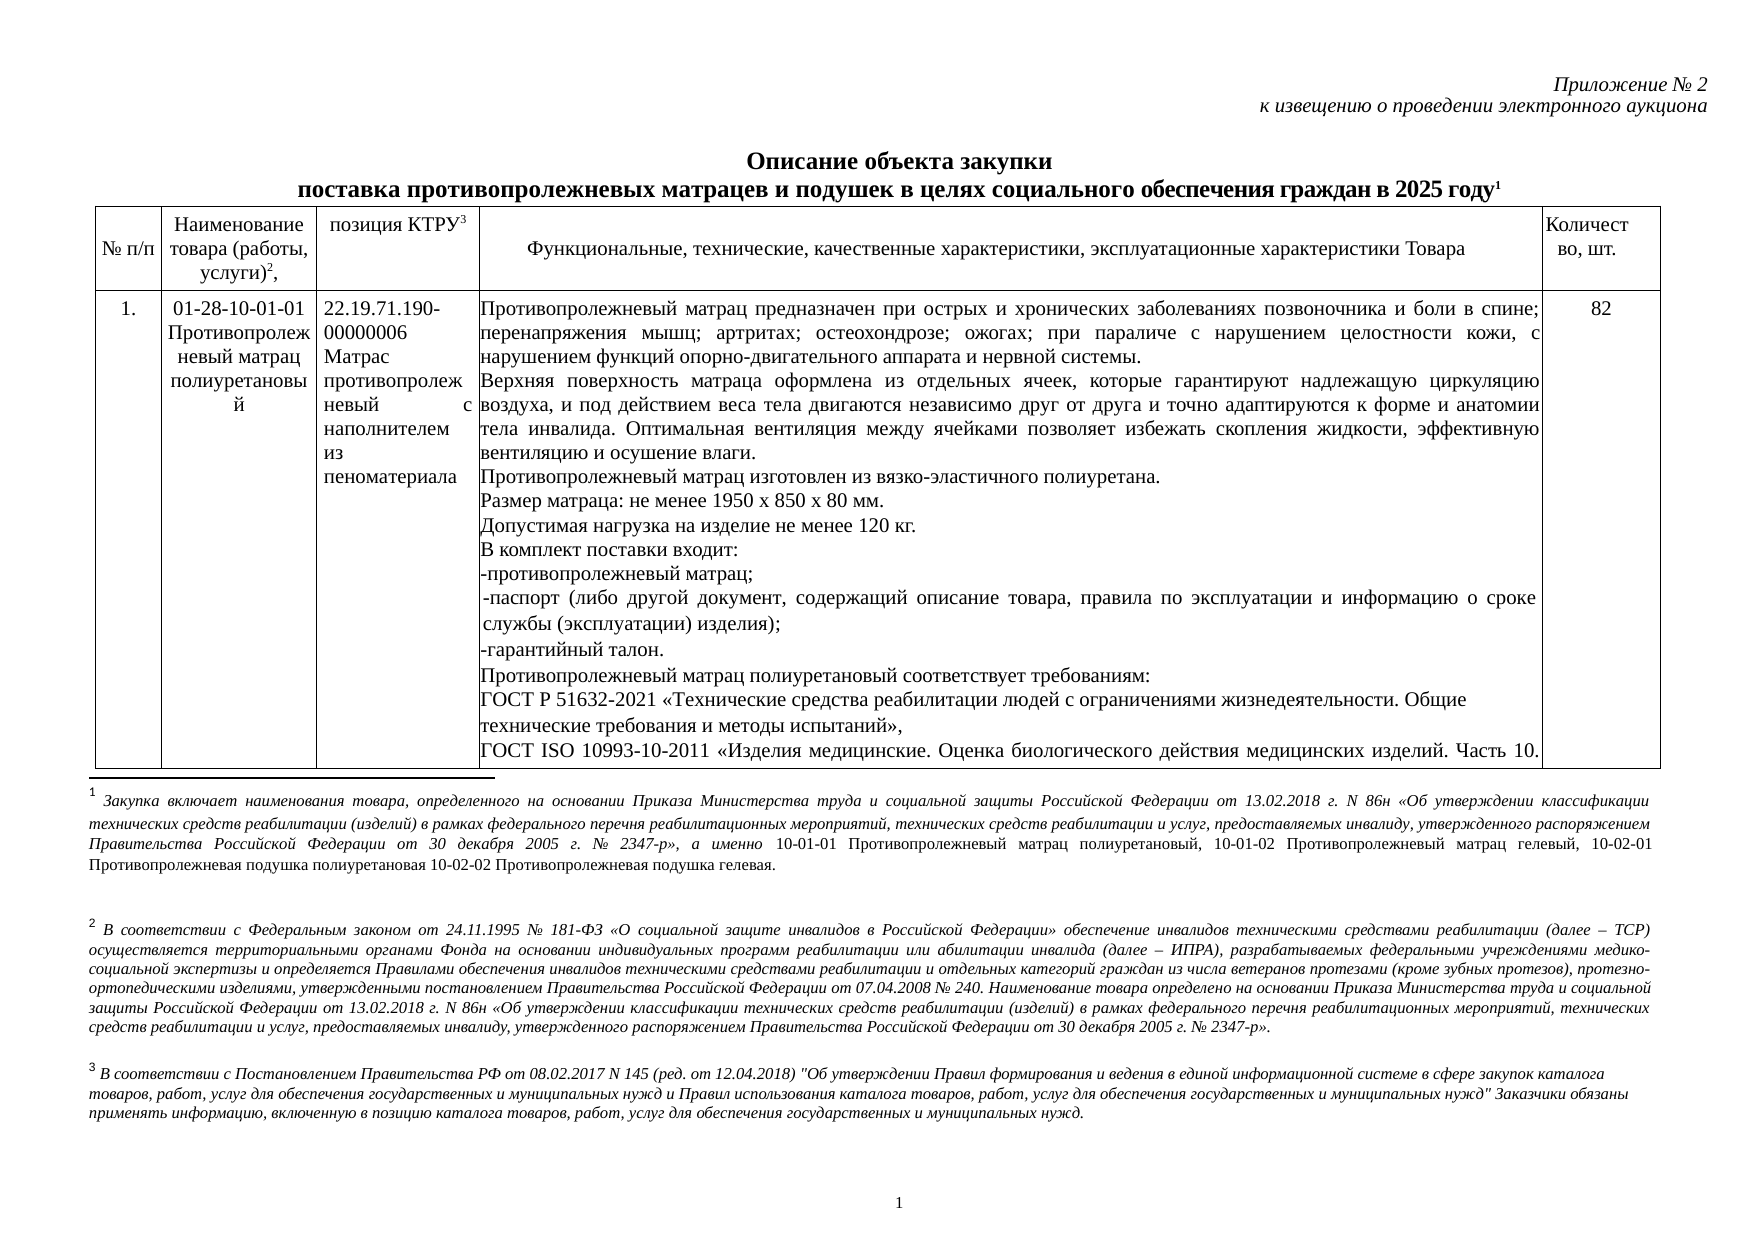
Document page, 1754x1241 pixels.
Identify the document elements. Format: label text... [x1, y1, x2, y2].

text поставка противопролежневых матрацев и подушек в целях социального обеспечения граждан в 2025 году [89, 174, 1709, 203]
text к извещению о проведении электронного аукциона [89, 95, 1709, 117]
table_cell 1. [96, 291, 161, 768]
text Приложение № 2 [89, 74, 1709, 95]
table_header № п/п [96, 207, 161, 290]
table_header позиция КТРУ [317, 207, 479, 290]
table_header Функциональные, технические, качественные характеристики, эксплуатационные характеристики Товара [480, 207, 1542, 290]
table_cell 82 [1543, 291, 1660, 768]
table_header Наименование товара (работы, услуги), [162, 207, 316, 290]
table_cell 01-28-10-01-01 Противопролежневый матрац полиуретановый [162, 291, 316, 768]
text Описание объекта закупки [89, 146, 1709, 174]
table_cell Противопролежневый матрац предназначен при острых и хронических заболеваниях позвоночника и боли в спине; перенапряжения мышц; артритах; остеохондрозе; ожогах; при параличе с нарушением целостности кожи, с нарушением функций опорно-двигательного аппарата и нервной системы. Верхняя поверхность матраца оформлена из отдельных ячеек, которые гарантируют надлежащую циркуляцию воздуха, и под действием веса тела двигаются независимо друг от друга и точно адаптируются к форме и анатомии тела инвалида. Оптимальная вентиляция между ячейками позволяет избежать скопления жидкости, эффективную вентиляцию и осушение влаги. Противопролежневый матрац изготовлен из вязко-эластичного полиуретана. Размер матраца: не менее 1950 х 850 х 80 мм. Допустимая нагрузка на изделие не менее 120 кг. В комплект поставки входит: -противопролежневый матрац; -паспорт (либо другой документ, содержащий описание товара, правила по эксплуатации и информацию о сроке службы (эксплуатации) изделия); -гарантийный талон. Противопролежневый матрац полиуретановый соответствует требованиям: ГОСТ Р 51632-2021 «Технические средства реабилитации людей с ограничениями жизнедеятельности. Общие технические требования и методы испытаний», ГОСТ ISO 10993-10-2011 «Изделия медицинские. Оценка биологического действия медицинских изделий. Часть 10. Исследования раздражающего и сенсибилизирующего действия.» Требования к качеству: Поставляемый товар - новый товар (товар, который не был в употреблении, не прошел ремонт, в том числе восстановление, замену составных частей, восстановление потребительских свойств). Противопролежневые матрацы изготовлены из специального гипоаллергенного водонепронецаемого нетоксичного материала, который не впитывает запахи и позволяет проводить санитарную обработку. Требования к транспортировке: Транспортировка осуществляется любым видом крытого транспорта, обеспечивающим защиту изделий от климатических воздействий, в соответствии с правилами перевозки грузов, действующими на данном виде транспорта. Требования к упаковке: Упаковка обеспечивает защиту от воздействия механических и климатических факторов во время транспортирования и хранения технических средств реабилитации. [480, 291, 1542, 768]
table_header Количество, шт. [1543, 207, 1660, 290]
table_cell 22.19.71.190-00000006 Матрас противопролежневый с наполнителем из пеноматериала [317, 291, 479, 768]
